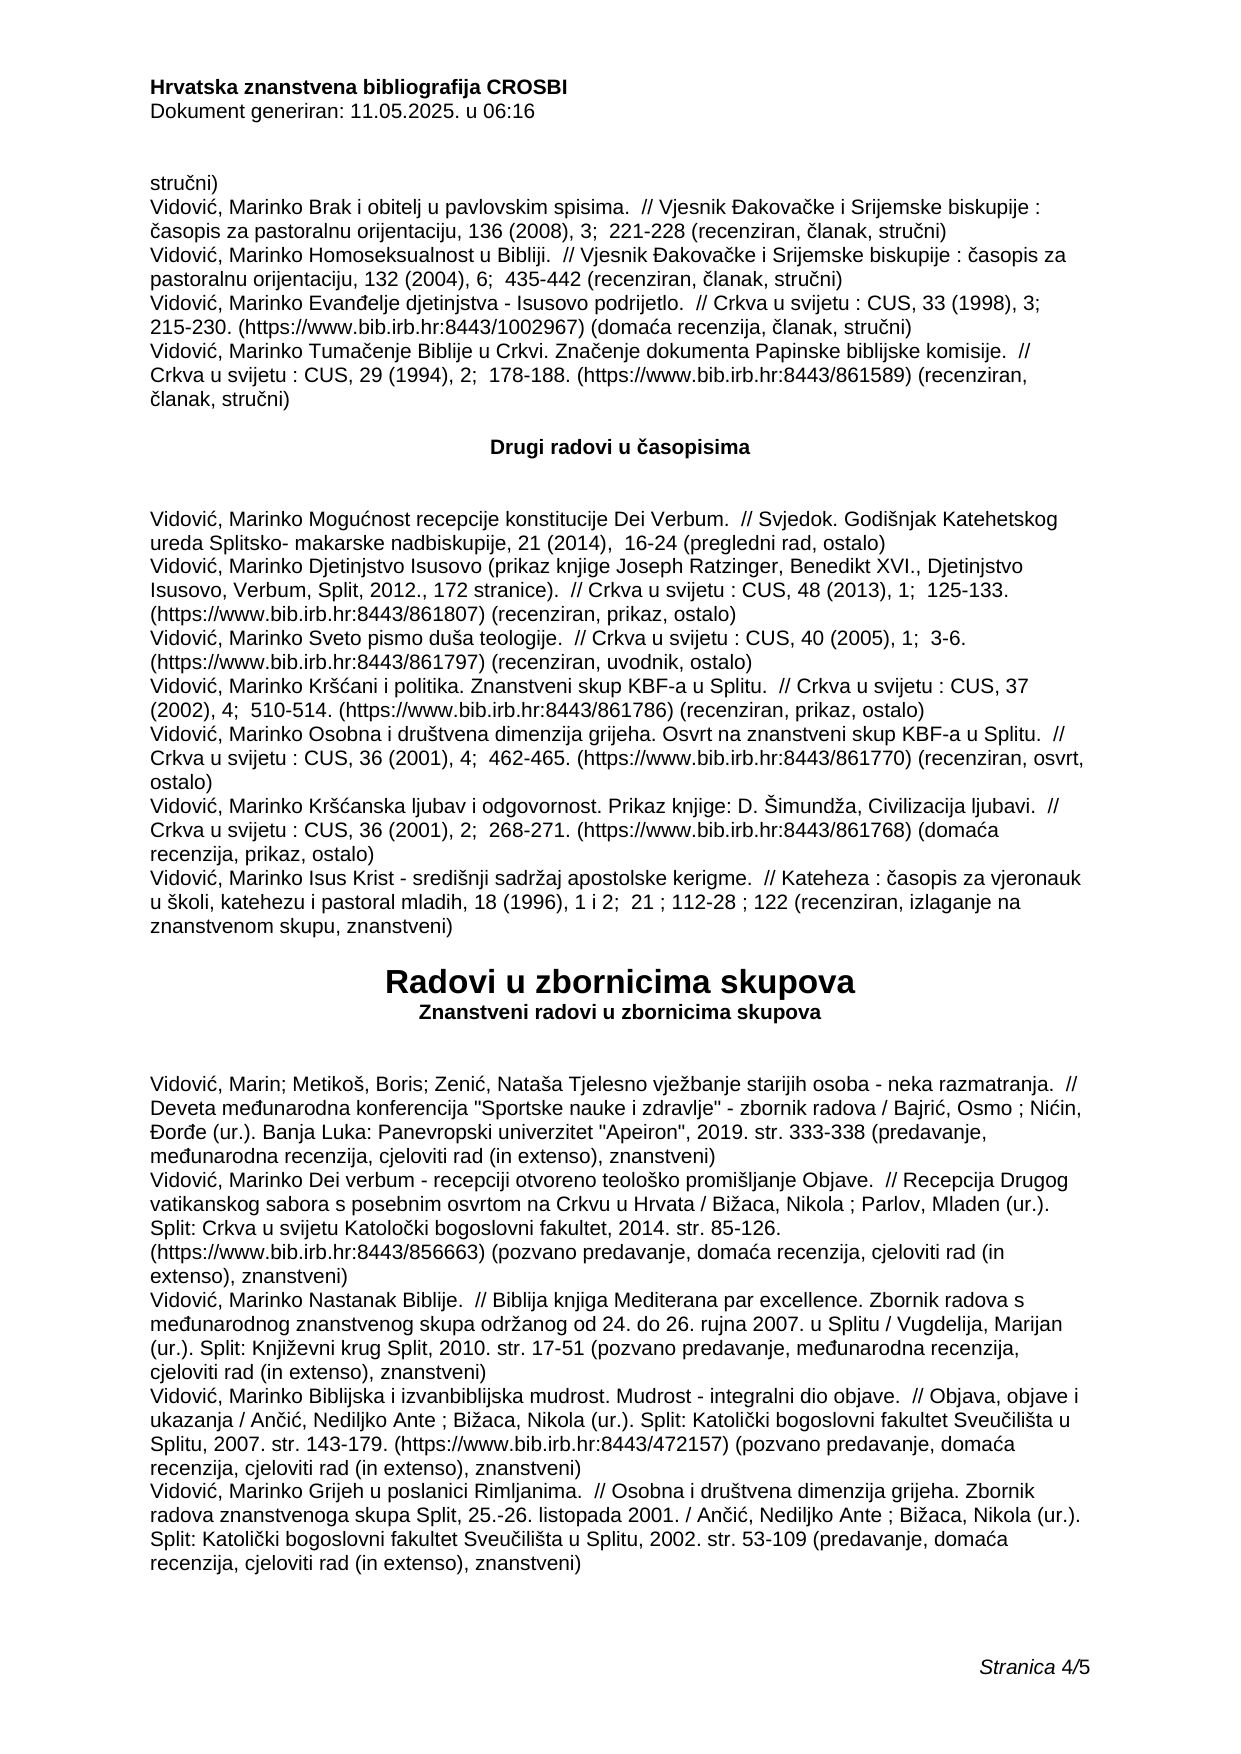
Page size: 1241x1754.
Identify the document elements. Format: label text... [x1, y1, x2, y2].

subtitle Radovi u zbornicima skupova [150, 962, 1090, 1000]
text Vidović, Marinko [150, 339, 1090, 411]
text Vidović, Marinko [150, 171, 1090, 195]
text Vidović, Marinko [150, 1168, 1090, 1288]
text Vidović, Marinko [150, 554, 1090, 626]
text Vidović, Marinko [150, 1479, 1090, 1575]
text Vidović, Marinko [150, 1288, 1090, 1383]
text Vidović, Marinko [150, 626, 1090, 674]
text Vidović, Marinko [150, 506, 1090, 554]
text Vidović, Marinko [150, 1383, 1090, 1479]
text Vidović, Marinko [150, 195, 1090, 243]
text Vidović, Marinko [150, 794, 1090, 866]
subtitle Znanstveni radovi u zbornicima skupova [150, 1000, 1090, 1024]
text Vidović, Marinko [150, 674, 1090, 722]
subtitle Drugi radovi u časopisima [150, 434, 1090, 458]
text Vidović, Marinko [150, 291, 1090, 339]
text Vidović, Marinko [150, 722, 1090, 794]
text Vidović, Marin; Metikoš, Boris; Zenić, Nataša [150, 1072, 1090, 1168]
text Vidović, Marinko [150, 866, 1090, 938]
text Vidović, Marinko [150, 243, 1090, 291]
